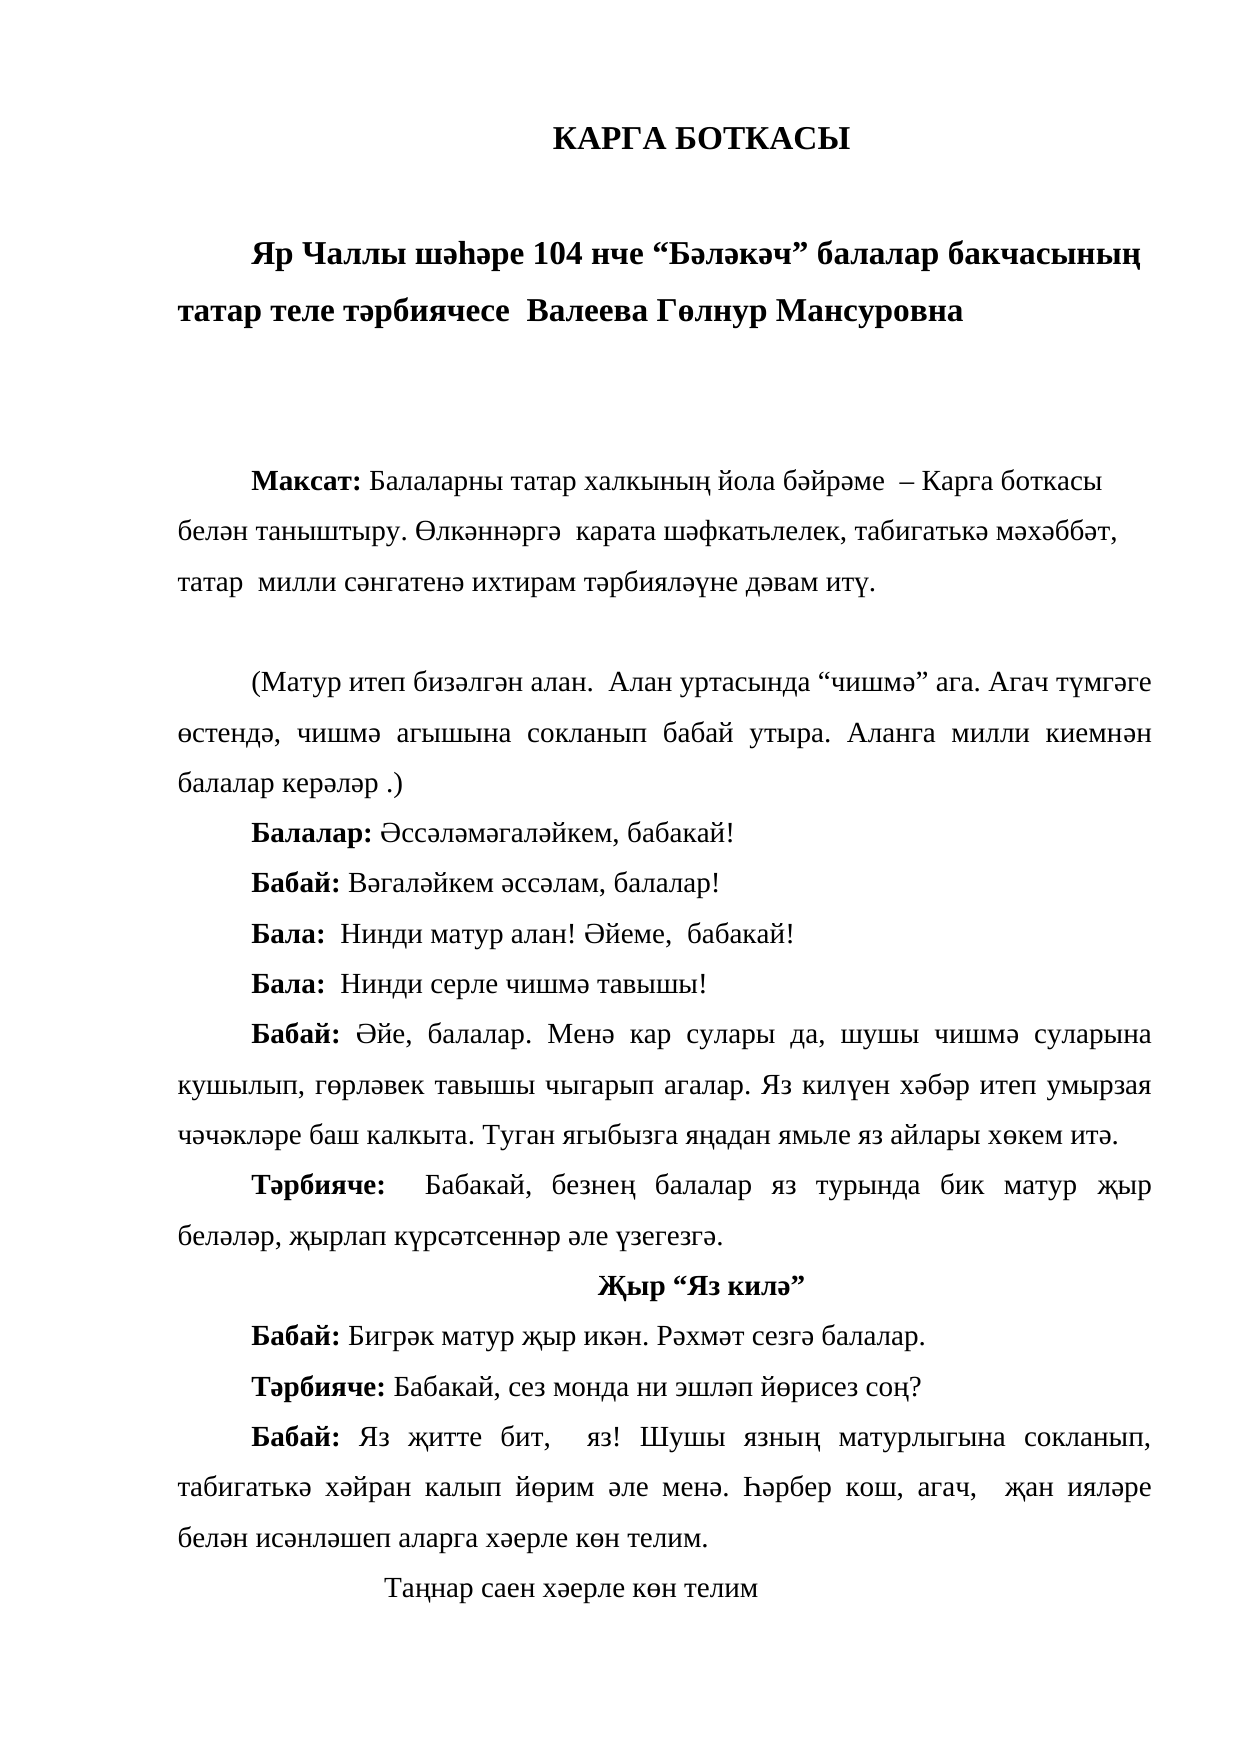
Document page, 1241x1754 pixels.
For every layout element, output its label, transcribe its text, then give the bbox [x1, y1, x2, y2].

text Яр Чаллы шәһәре 104 нче “Бәләкәч” балалар бакчасының татар теле тәрбиячесе Валеева Гөлнур Мансуровна [177, 233, 1152, 329]
text Бабай: Яз җитте бит, яз! Шушы язның матурлыгына сокланып, табигатькә хәйран калып йөрим әле менә. Һәрбер кош, агач, җан ияләре белән исәнләшеп аларга хәерле көн телим. [177, 1419, 1152, 1553]
text (Матур итеп бизәлгән алан. Алан уртасында “чишмә” ага. Агач түмгәге өстендә, чишмә агышына сокланып бабай утыра. Аланга милли киемнән балалар керәләр .) [177, 664, 1152, 798]
text Җыр “Яз килә” [177, 1268, 1152, 1302]
text КАРГА БОТКАСЫ [177, 118, 1152, 156]
text Тәрбияче: Бабакай, безнең балалар яз турында бик матур җыр беләләр, җырлап күрсәтсеннәр әле үзегезгә. [177, 1167, 1152, 1251]
text Таңнар саен хәерле көн телим [384, 1570, 1152, 1603]
text Балалар: Әссәләмәгаләйкем, бабакай! [177, 815, 1152, 849]
text Тәрбияче: Бабакай, сез монда ни эшләп йөрисез соң? [177, 1369, 1152, 1402]
text Бала: Нинди матур алан! Әйеме, бабакай! [177, 916, 1152, 949]
text Бабай: Вәгаләйкем әссәлам, балалар! [177, 866, 1152, 899]
text Бабай: Бигрәк матур җыр икән. Рәхмәт сезгә балалар. [177, 1318, 1152, 1352]
text Бала: Нинди серле чишмә тавышы! [177, 966, 1152, 1000]
text Максат: Балаларны татар халкының йола бәйрәме – Карга боткасы белән таныштыру. Өлкәннәргә карата шәфкатьлелек, табигатькә мәхәббәт, татар милли сәнгатенә ихтирам тәрбияләүне дәвам итү. [177, 463, 1152, 597]
text Бабай: Әйе, балалар. Менә кар сулары да, шушы чишмә суларына кушылып, гөрләвек тавышы чыгарып агалар. Яз килүен хәбәр итеп умырзая чәчәкләре баш калкыта. Туган ягыбызга яңадан ямьле яз айлары хөкем итә. [177, 1017, 1152, 1151]
